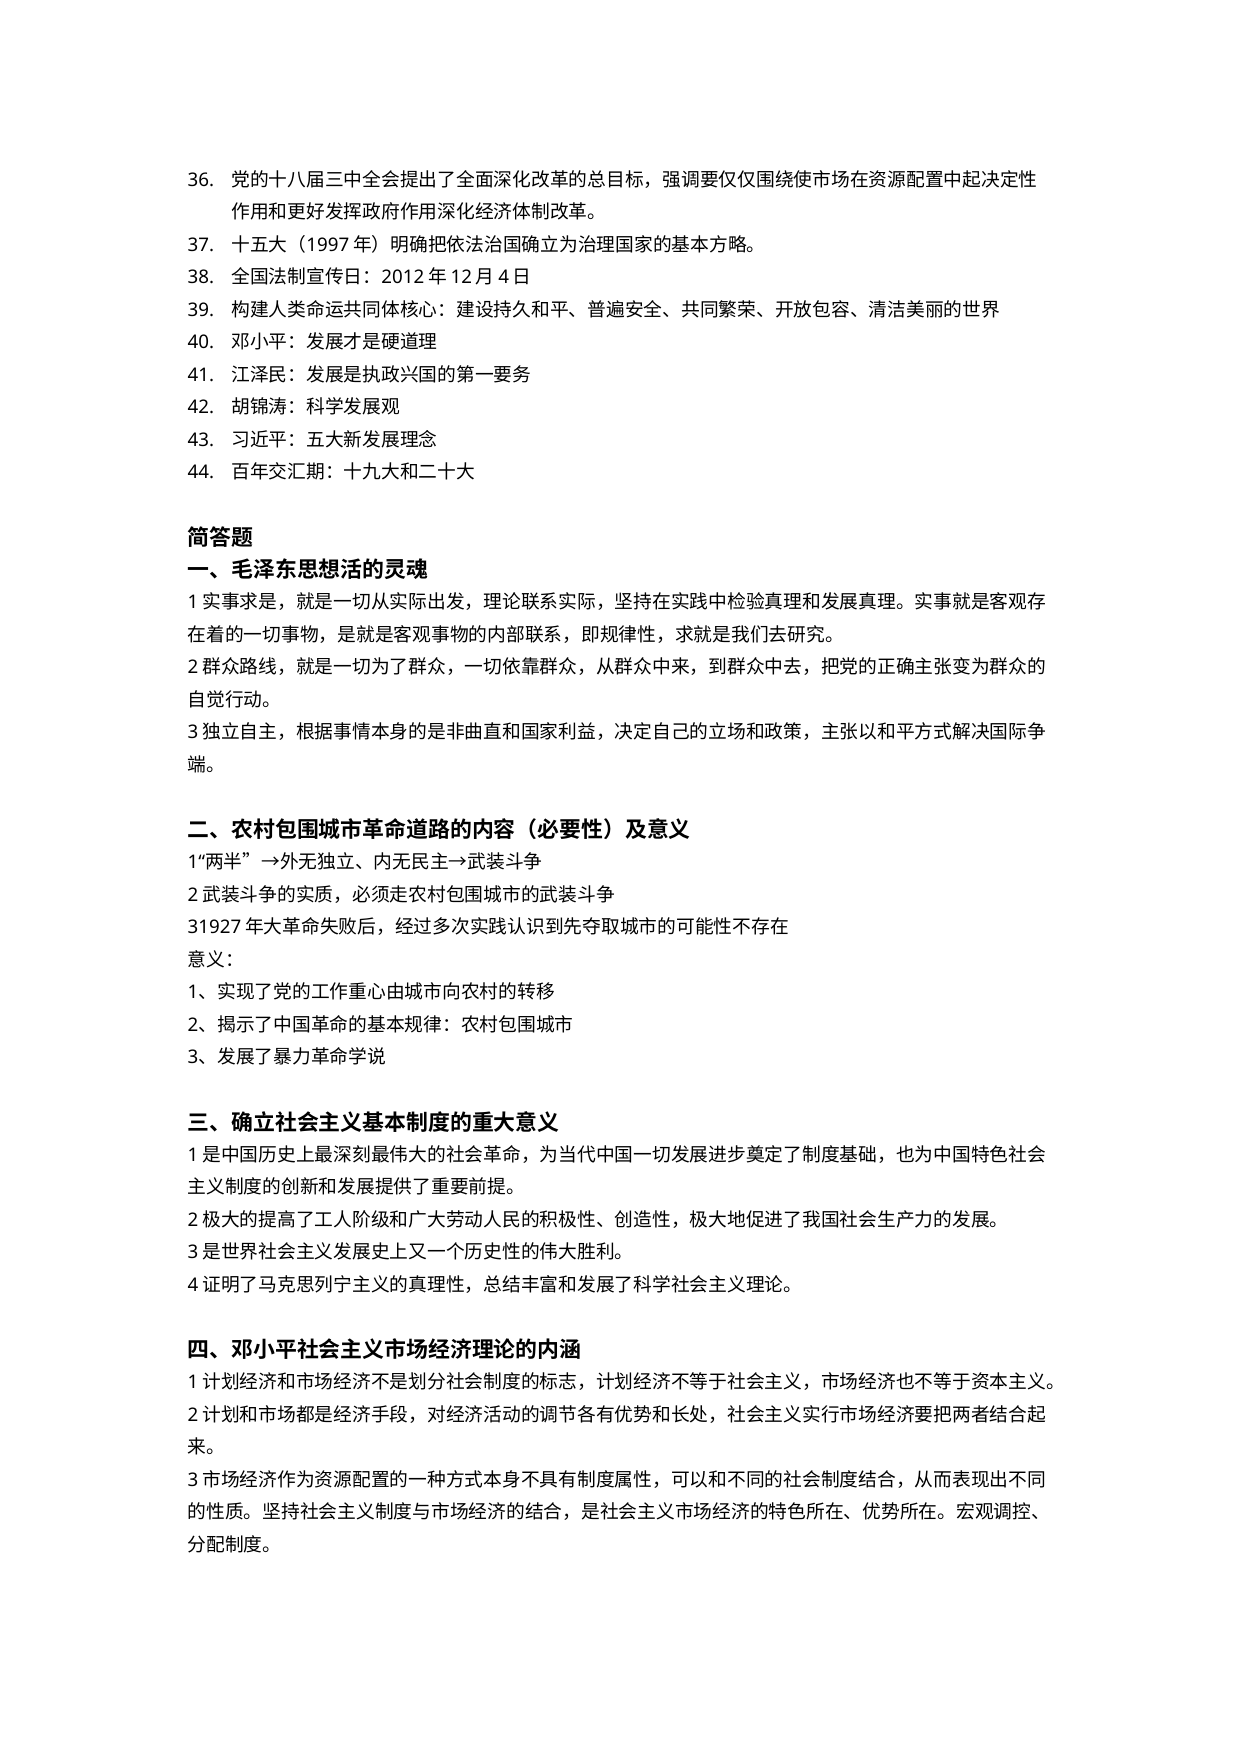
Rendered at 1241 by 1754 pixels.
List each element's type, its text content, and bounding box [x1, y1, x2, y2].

text 1是中国历史上最深刻最伟大的社会革命，为当代中国一切发展进步奠定了制度基础，也为中国特色社会主义制度的创新和发展提供了重要前提。 [187, 1137, 1053, 1202]
text 意义： [187, 942, 1053, 974]
text 1“两半”→外无独立、内无民主→武装斗争 [187, 844, 1053, 877]
list 习近平：五大新发展理念 [187, 422, 1053, 454]
text 三、确立社会主义基本制度的重大意义 [187, 1104, 1053, 1137]
list 百年交汇期：十九大和二十大 [187, 454, 1053, 487]
text 31927年大革命失败后，经过多次实践认识到先夺取城市的可能性不存在 [187, 909, 1053, 942]
text 2群众路线，就是一切为了群众，一切依靠群众，从群众中来，到群众中去，把党的正确主张变为群众的自觉行动。 [187, 649, 1053, 714]
list 十五大（1997年）明确把依法治国确立为治理国家的基本方略。 [187, 227, 1053, 259]
text 二、农村包围城市革命道路的内容（必要性）及意义 [187, 812, 1053, 844]
list 胡锦涛：科学发展观 [187, 389, 1053, 422]
text 1实事求是，就是一切从实际出发，理论联系实际，坚持在实践中检验真理和发展真理。实事就是客观存在着的一切事物，是就是客观事物的内部联系，即规律性，求就是我们去研究。 [187, 584, 1053, 649]
text 2计划和市场都是经济手段，对经济活动的调节各有优势和长处，社会主义实行市场经济要把两者结合起来。 [187, 1397, 1053, 1462]
list 全国法制宣传日：2012年12月4日 [187, 259, 1053, 292]
list 党的十八届三中全会提出了全面深化改革的总目标，强调要仅仅围绕使市场在资源配置中起决定性作用和更好发挥政府作用深化经济体制改革。 [187, 162, 1053, 227]
text 4证明了马克思列宁主义的真理性，总结丰富和发展了科学社会主义理论。 [187, 1267, 1053, 1299]
list 构建人类命运共同体核心：建设持久和平、普遍安全、共同繁荣、开放包容、清洁美丽的世界 [187, 292, 1053, 324]
text 3独立自主，根据事情本身的是非曲直和国家利益，决定自己的立场和政策，主张以和平方式解决国际争端。 [187, 714, 1053, 779]
text 2武装斗争的实质，必须走农村包围城市的武装斗争 [187, 877, 1053, 909]
list 江泽民：发展是执政兴国的第一要务 [187, 357, 1053, 389]
list 邓小平：发展才是硬道理 [187, 324, 1053, 357]
text 3是世界社会主义发展史上又一个历史性的伟大胜利。 [187, 1234, 1053, 1267]
text 一、毛泽东思想活的灵魂 [187, 552, 1053, 584]
text 2、揭示了中国革命的基本规律：农村包围城市 [187, 1007, 1053, 1039]
text 2极大的提高了工人阶级和广大劳动人民的积极性、创造性，极大地促进了我国社会生产力的发展。 [187, 1202, 1053, 1234]
text 四、邓小平社会主义市场经济理论的内涵 [187, 1332, 1053, 1364]
text 1计划经济和市场经济不是划分社会制度的标志，计划经济不等于社会主义，市场经济也不等于资本主义。 [187, 1364, 1053, 1397]
text 3市场经济作为资源配置的一种方式本身不具有制度属性，可以和不同的社会制度结合，从而表现出不同的性质。坚持社会主义制度与市场经济的结合，是社会主义市场经济的特色所在、优势所在。宏观调控、分配制度。 [187, 1462, 1053, 1559]
text 简答题 [187, 519, 1053, 552]
text 3、发展了暴力革命学说 [187, 1039, 1053, 1072]
text 1、实现了党的工作重心由城市向农村的转移 [187, 974, 1053, 1007]
